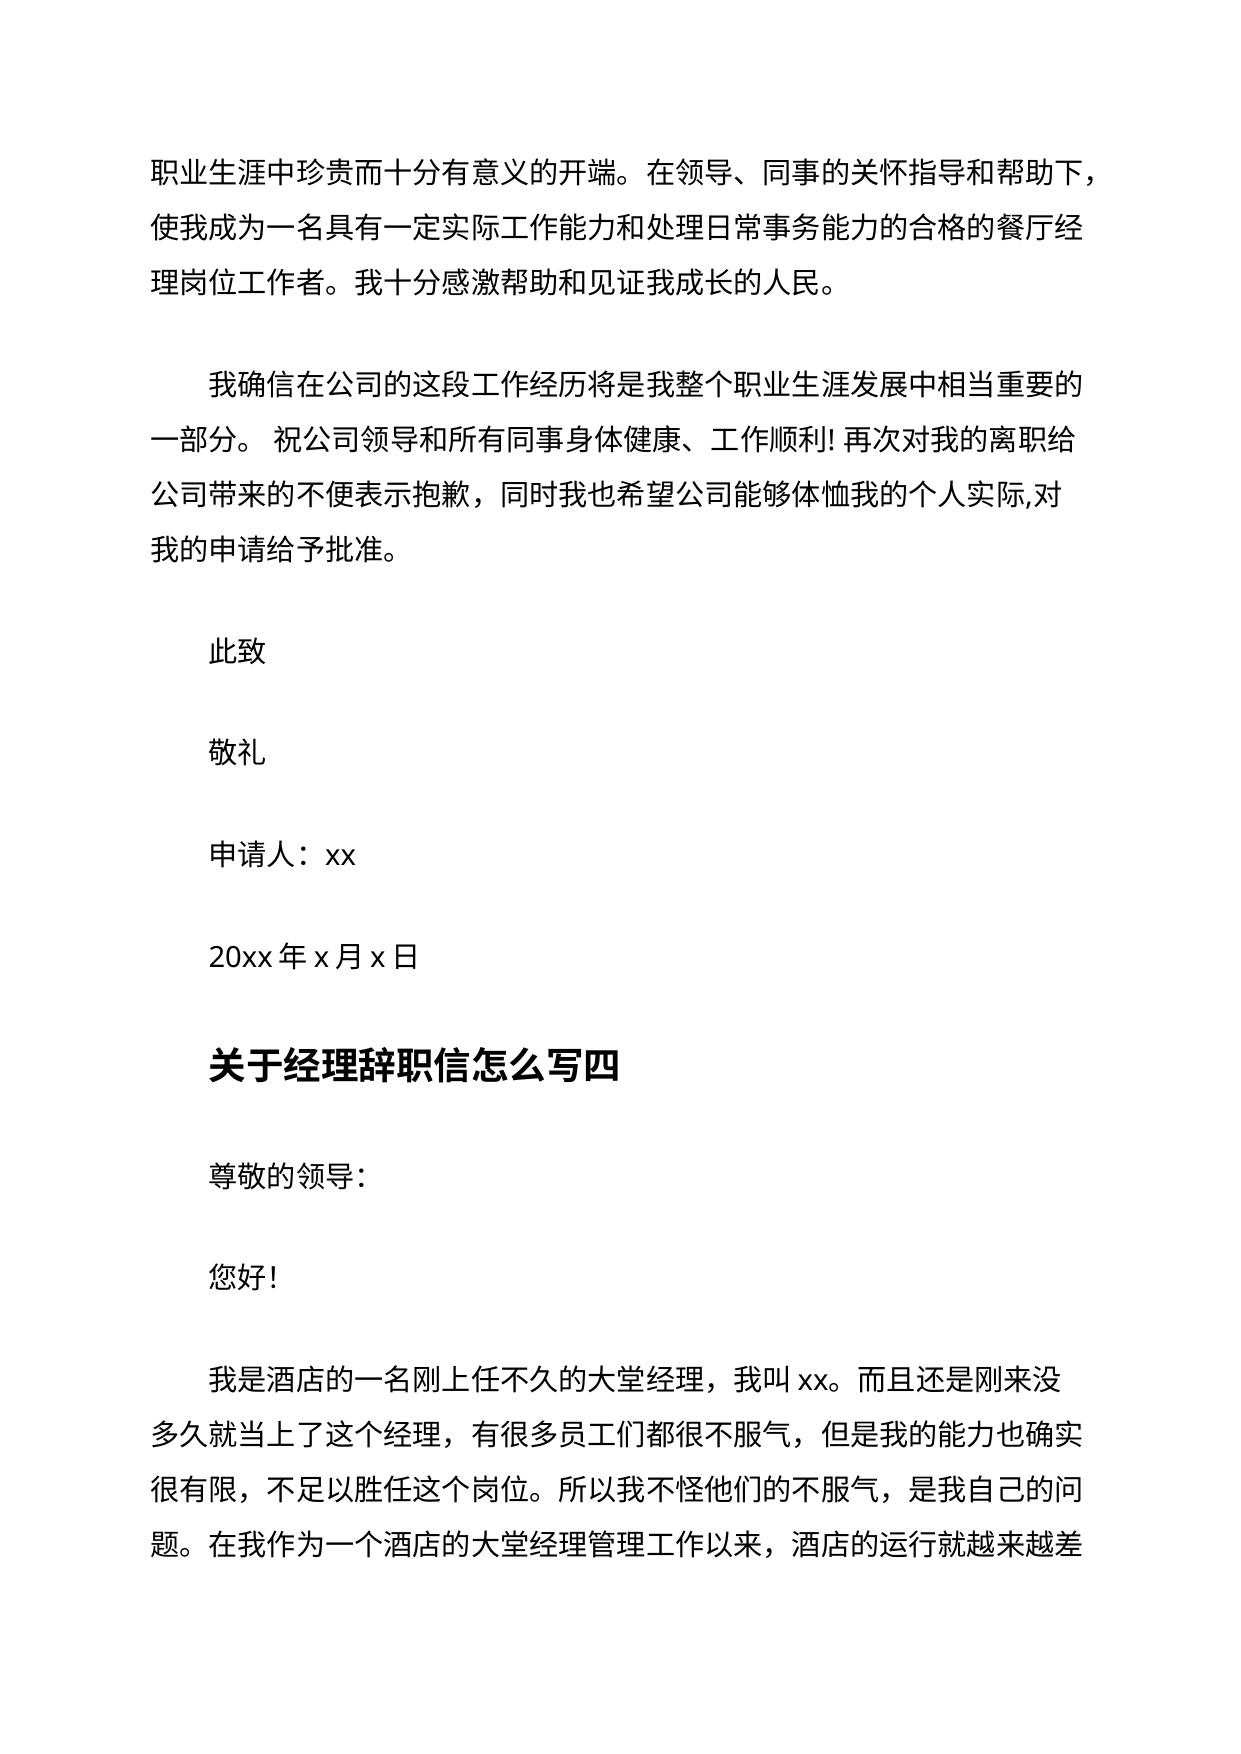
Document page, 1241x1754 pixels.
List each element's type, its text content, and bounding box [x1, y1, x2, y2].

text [150, 1357, 1090, 1564]
text 此致 [150, 628, 1090, 671]
text 20xx年x月x日 [150, 934, 1090, 976]
text 关于经理辞职信怎么写四 [150, 1036, 1090, 1090]
text 申请人：xx [150, 832, 1090, 874]
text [150, 150, 1090, 302]
text 我确信在公司的这段工作经历将是我整个职业生涯发展中相当重要的一部分。 祝公司领导和所有同事身体健康、工作顺利! 再次对我的离职给公司带来的不便表示抱歉，同时我也希望公司能够体恤我的个人实际,对我的申请给予批准。 [150, 362, 1090, 569]
text 尊敬的领导： [150, 1153, 1090, 1195]
text 敬礼 [150, 730, 1090, 772]
text 您好！ [150, 1255, 1090, 1297]
